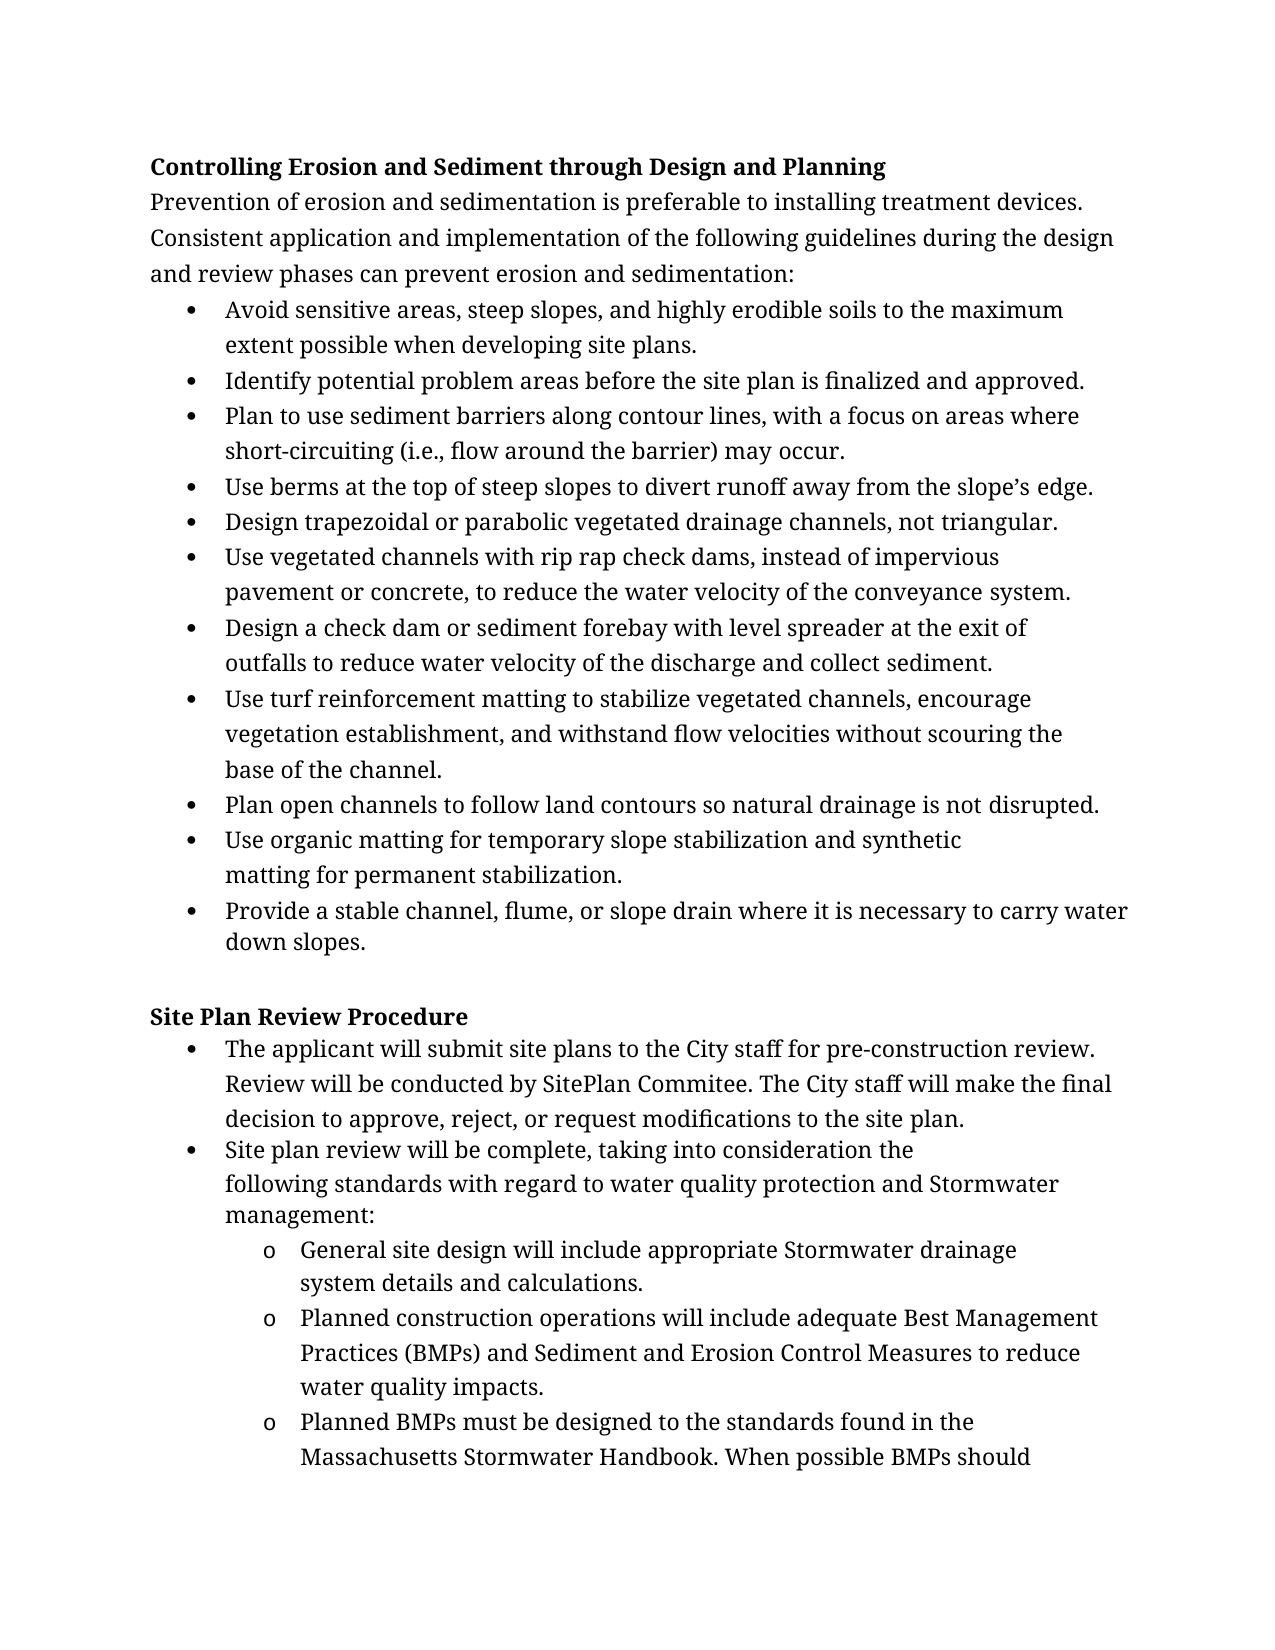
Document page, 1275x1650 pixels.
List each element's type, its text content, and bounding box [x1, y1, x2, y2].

list Planned construction operations will include adequate Best Management Practices (BMPs) and Sediment and Erosion Control Measures to reduce water quality impacts. [263, 1302, 1102, 1402]
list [263, 1406, 1105, 1472]
list Design trapezoidal or parabolic vegetated drainage channels, not triangular. [187, 506, 1181, 537]
list General site design will include appropriate Stormwater drainage system details and calculations. [262, 1233, 1036, 1299]
subtitle Controlling Erosion and Sediment through Design and Planning [150, 151, 1181, 182]
list Identify potential problem areas before the site plan is finalized and approved. [187, 365, 1181, 396]
list Use turf reinforcement matting to stabilize vegetated channels, encourage vegetation establishment, and withstand flow velocities without scouring the base of the channel. [187, 683, 1107, 785]
list Use vegetated channels with rip rap check dams, instead of impervious pavement or concrete, to reduce the water velocity of the conveyance system. [187, 541, 1082, 607]
list Plan open channels to follow land contours so natural drainage is not disrupted. [187, 789, 1181, 820]
list Avoid sensitive areas, steep slopes, and highly erodible soils to the maximum extent possible when developing site plans. [187, 294, 1098, 361]
list Use organic matting for temporary slope stabilization and synthetic matting for permanent stabilization. [187, 824, 1028, 891]
list The applicant will submit site plans to the City staff for pre-construction review. Review will be conducted by SitePlan Commitee. The City staff will make the final decision to approve, reject, or request modifications to the site plan. [188, 1032, 1122, 1134]
list Provide a stable channel, flume, or slope drain where it is necessary to carry water down slopes. [188, 894, 1181, 957]
text Prevention of erosion and sedimentation is preferable to installing treatment devices. Consistent application and implementation of the following guidelines during the design and review phases can prevent erosion and sedimentation: [150, 186, 1116, 289]
subtitle Site Plan Review Procedure [150, 1001, 1181, 1032]
list Use berms at the top of steep slopes to divert runoff away from the slope’s edge. [187, 471, 1181, 502]
text following standards with regard to water quality protection and Stormwater management: [225, 1168, 1181, 1230]
list Site plan review will be complete, taking into consideration the [187, 1138, 1181, 1164]
list Design a check dam or sediment forebay with level spreader at the exit of outfalls to reduce water velocity of the discharge and collect sediment. [187, 612, 1091, 678]
list Plan to use sediment barriers along contour lines, with a focus on areas where short-circuiting (i.e., flow around the barrier) may occur. [187, 400, 1099, 467]
